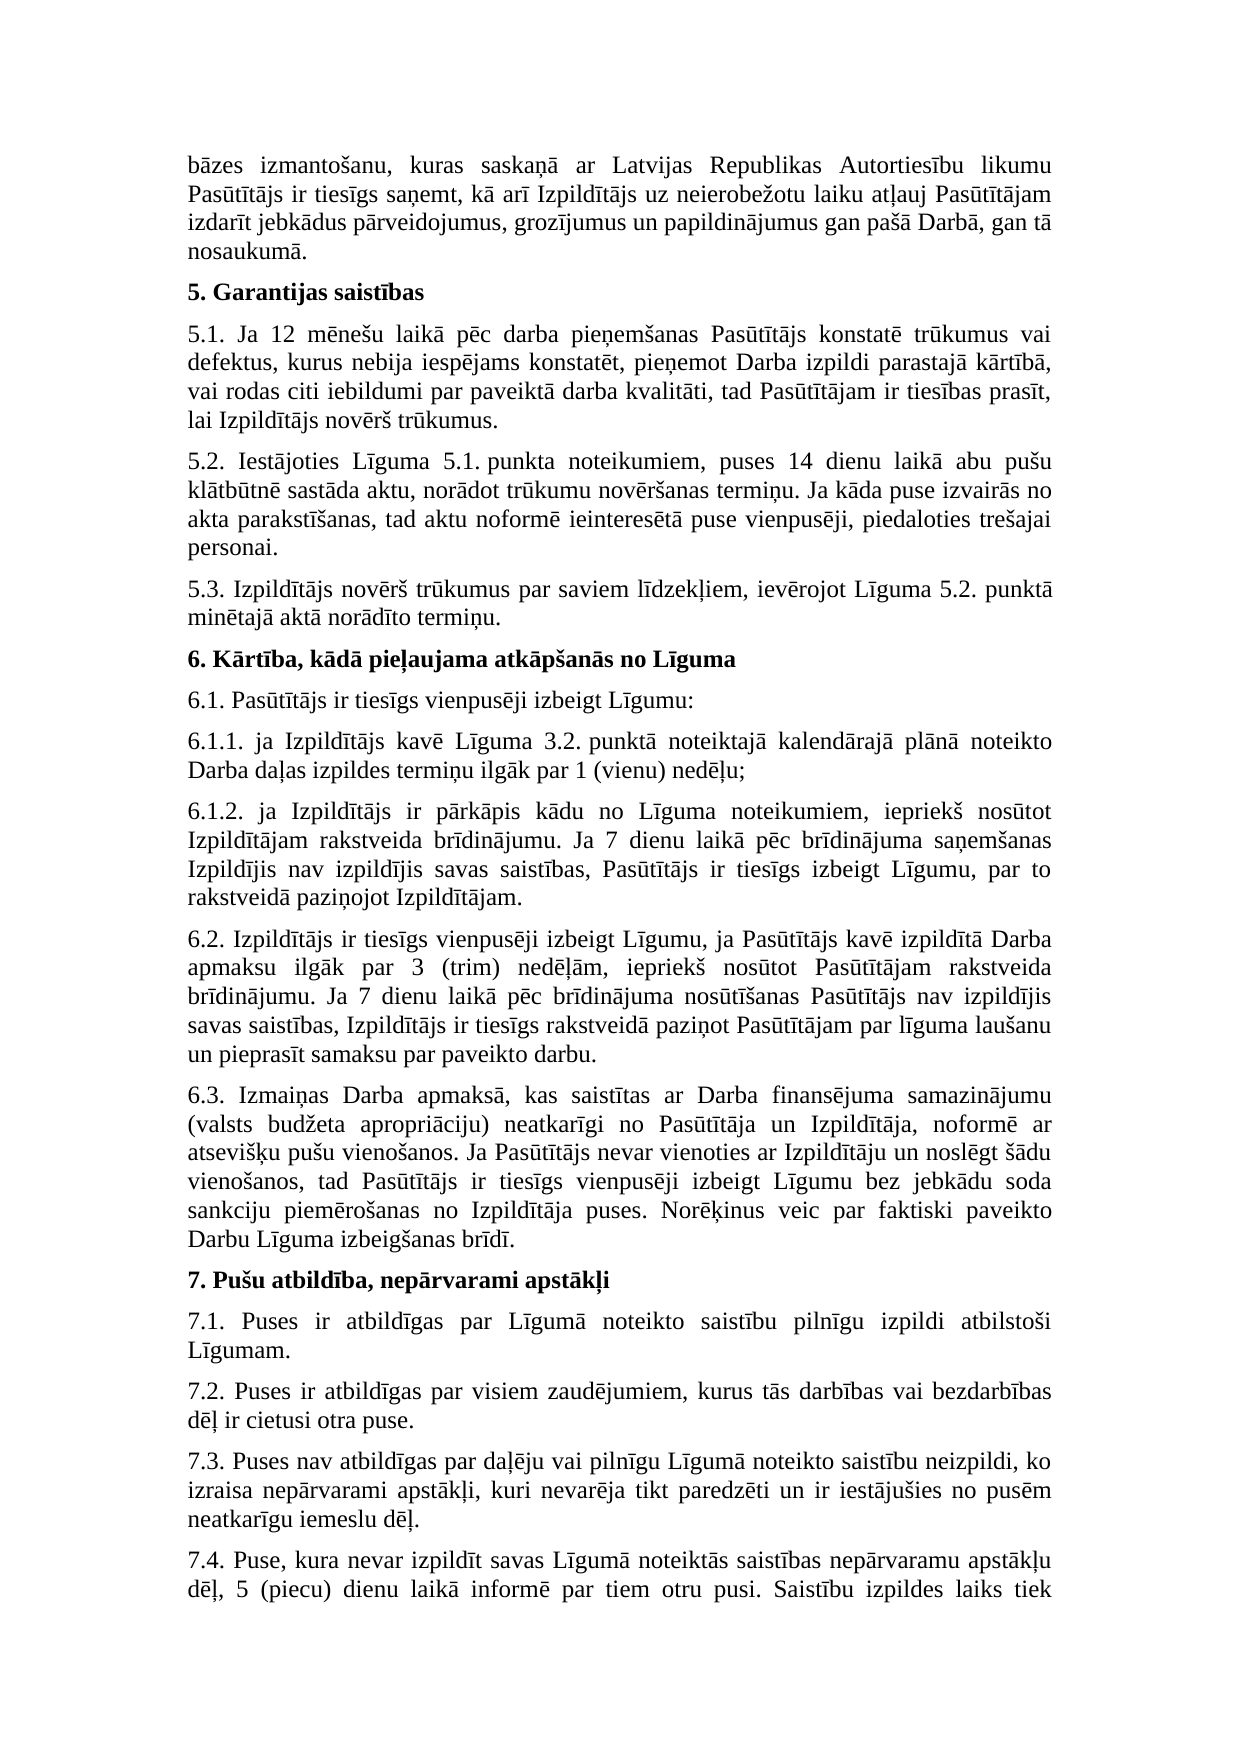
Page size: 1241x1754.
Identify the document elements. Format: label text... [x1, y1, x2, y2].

text 5.3. Izpildītājs novērš trūkumus par saviem līdzekļiem, ievērojot Līguma 5.2. punktā minētajā aktā norādīto termiņu. [187, 574, 1053, 631]
text 6.2. Izpildītājs ir tiesīgs vienpusēji izbeigt Līgumu, ja Pasūtītājs kavē izpildītā Darba apmaksu ilgāk par 3 (trim) nedēļām, iepriekš nosūtot Pasūtītājam rakstveida brīdinājumu. Ja 7 dienu laikā pēc brīdinājuma nosūtīšanas Pasūtītājs nav izpildījis savas saistības, Izpildītājs ir tiesīgs rakstveidā paziņot Pasūtītājam par līguma laušanu un pieprasīt samaksu par paveikto darbu. [187, 924, 1053, 1067]
text 7.2. Puses ir atbildīgas par visiem zaudējumiem, kurus tās darbības vai bezdarbības dēļ ir cietusi otra puse. [187, 1376, 1053, 1434]
text 6.3. Izmaiņas Darba apmaksā, kas saistītas ar Darba finansējuma samazinājumu (valsts budžeta apropriāciju) neatkarīgi no Pasūtītāja un Izpildītāja, noformē ar atsevišķu pušu vienošanos. Ja Pasūtītājs nevar vienoties ar Izpildītāju un noslēgt šādu vienošanos, tad Pasūtītājs ir tiesīgs vienpusēji izbeigt Līgumu bez jebkādu soda sankciju piemērošanas no Izpildītāja puses. Norēķinus veic par faktiski paveikto Darbu Līguma izbeigšanas brīdī. [187, 1080, 1053, 1252]
text 6.1.2. ja Izpildītājs ir pārkāpis kādu no Līguma noteikumiem, iepriekš nosūtot Izpildītājam rakstveida brīdinājumu. Ja 7 dienu laikā pēc brīdinājuma saņemšanas Izpildījis nav izpildījis savas saistības, Pasūtītājs ir tiesīgs izbeigt Līgumu, par to rakstveidā paziņojot Izpildītājam. [187, 796, 1053, 911]
text 7. Pušu atbildība, nepārvarami apstākļi [187, 1265, 1053, 1294]
text 5.1. Ja 12 mēnešu laikā pēc darba pieņemšanas Pasūtītājs konstatē trūkumus vai defektus, kurus nebija iespējams konstatēt, pieņemot Darba izpildi parastajā kārtībā, vai rodas citi iebildumi par paveiktā darba kvalitāti, tad Pasūtītājam ir tiesības prasīt, lai Izpildītājs novērš trūkumus. [187, 319, 1053, 434]
text 5. Garantijas saistības [187, 277, 1053, 306]
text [187, 150, 1053, 265]
text 6. Kārtība, kādā pieļaujama atkāpšanās no Līguma [187, 644, 1053, 672]
text 7.3. Puses nav atbildīgas par daļēju vai pilnīgu Līgumā noteikto saistību neizpildi, ko izraisa nepārvarami apstākļi, kuri nevarēja tikt paredzēti un ir iestājušies no pusēm neatkarīgu iemeslu dēļ. [187, 1446, 1053, 1532]
text 6.1. Pasūtītājs ir tiesīgs vienpusēji izbeigt Līgumu: [187, 685, 1053, 714]
text 5.2. Iestājoties Līguma 5.1. punkta noteikumiem, puses 14 dienu laikā abu pušu klātbūtnē sastāda aktu, norādot trūkumu novēršanas termiņu. Ja kāda puse izvairās no akta parakstīšanas, tad aktu noformē ieinteresētā puse vienpusēji, piedaloties trešajai personai. [187, 446, 1053, 561]
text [187, 1545, 1053, 1602]
text 6.1.1. ja Izpildītājs kavē Līguma 3.2. punktā noteiktajā kalendārajā plānā noteikto Darba daļas izpildes termiņu ilgāk par 1 (vienu) nedēļu; [187, 726, 1053, 784]
text 7.1. Puses ir atbildīgas par Līgumā noteikto saistību pilnīgu izpildi atbilstoši Līgumam. [187, 1306, 1053, 1364]
